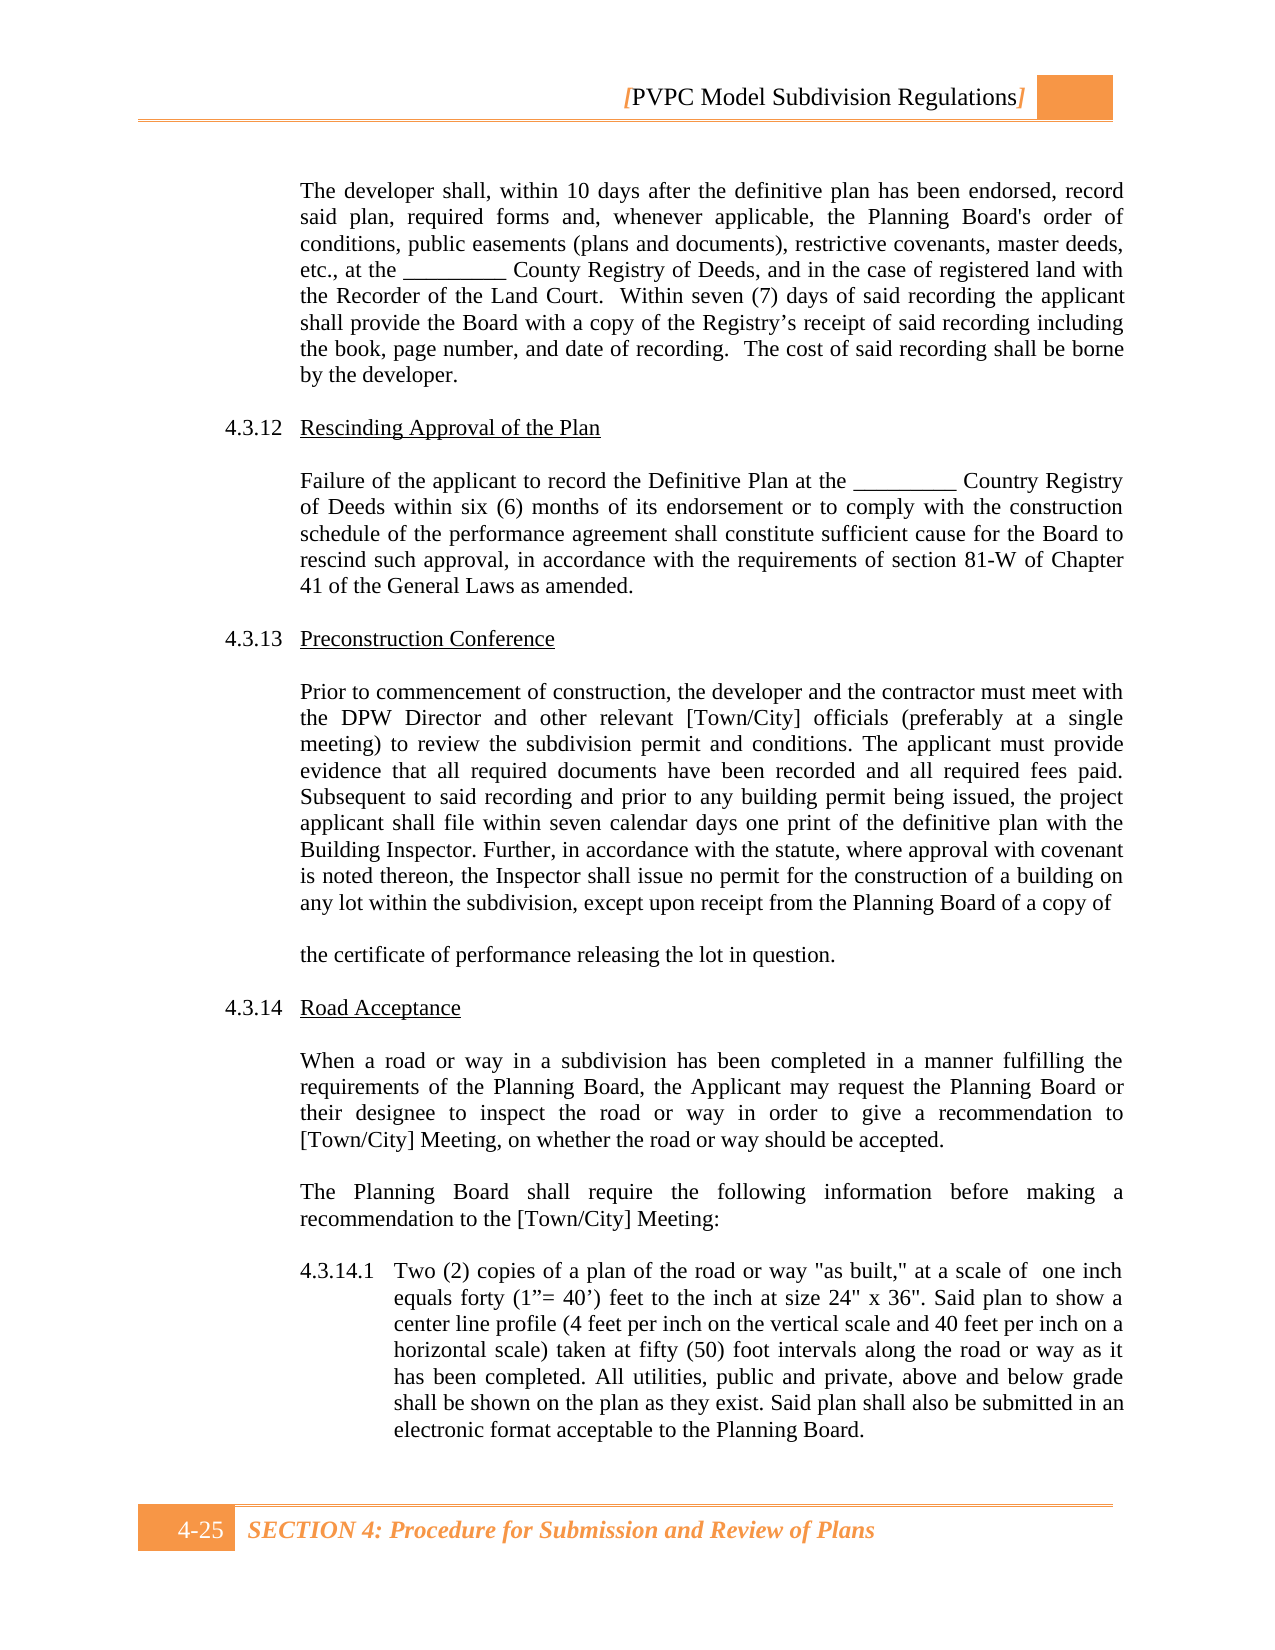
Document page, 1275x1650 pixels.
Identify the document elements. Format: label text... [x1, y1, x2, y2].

text 4.3.14 Road Acceptance [225, 994, 1125, 1020]
text 4.3.13 Preconstruction Conference [225, 625, 1125, 651]
text Prior to commencement of construction, the developer and the contractor must meet with the DPW Director and other relevant [Town/City] officials (preferably at a single meeting) to review the subdivision permit and conditions. The applicant must provide evidence that all required documents have been recorded and all required fees paid. Subsequent to said recording and prior to any building permit being issued, the project applicant shall file within seven calendar days one print of the definitive plan with the Building Inspector. Further, in accordance with the statute, where approval with covenant is noted thereon, the Inspector shall issue no permit for the construction of a building on any lot within the subdivision, except upon receipt from the Planning Board of a copy of [300, 678, 1125, 915]
text Failure of the applicant to record the Definitive Plan at the _________ Country Registry of Deeds within six (6) months of its endorsement or to comply with the construction schedule of the performance agreement shall constitute sufficient cause for the Board to rescind such approval, in accordance with the requirements of section 81-W of Chapter 41 of the General Laws as amended. [300, 467, 1125, 599]
text the certificate of performance releasing the lot in question. [300, 941, 1125, 968]
text When a road or way in a subdivision has been completed in a manner fulfilling the requirements of the Planning Board, the Applicant may request the Planning Board or their designee to inspect the road or way in order to give a recommendation to [Town/City] Meeting, on whether the road or way should be accepted. [300, 1047, 1125, 1152]
text The developer shall, within 10 days after the definitive plan has been endorsed, record said plan, required forms and, whenever applicable, the Planning Board's order of conditions, public easements (plans and documents), restrictive covenants, master deeds, etc., at the _________ County Registry of Deeds, and in the case of registered land with the Recorder of the Land Court. Within seven (7) days of said recording the applicant shall provide the Board with a copy of the Registry’s receipt of said recording including the book, page number, and date of recording. The cost of said recording shall be borne by the developer. [300, 177, 1125, 388]
text 4.3.14.1 Two (2) copies of a plan of the road or way "as built," at a scale of one inch equals forty (1”= 40’) feet to the inch at size 24" x 36". Said plan to show a center line profile (4 feet per inch on the vertical scale and 40 feet per inch on a horizontal scale) taken at fifty (50) foot intervals along the road or way as it has been completed. All utilities, public and private, above and below grade shall be shown on the plan as they exist. Said plan shall also be submitted in an electronic format acceptable to the Planning Board. [300, 1257, 1125, 1442]
text 4.3.12 Rescinding Approval of the Plan [225, 414, 1125, 441]
text The Planning Board shall require the following information before making a recommendation to the [Town/City] Meeting: [300, 1178, 1125, 1231]
